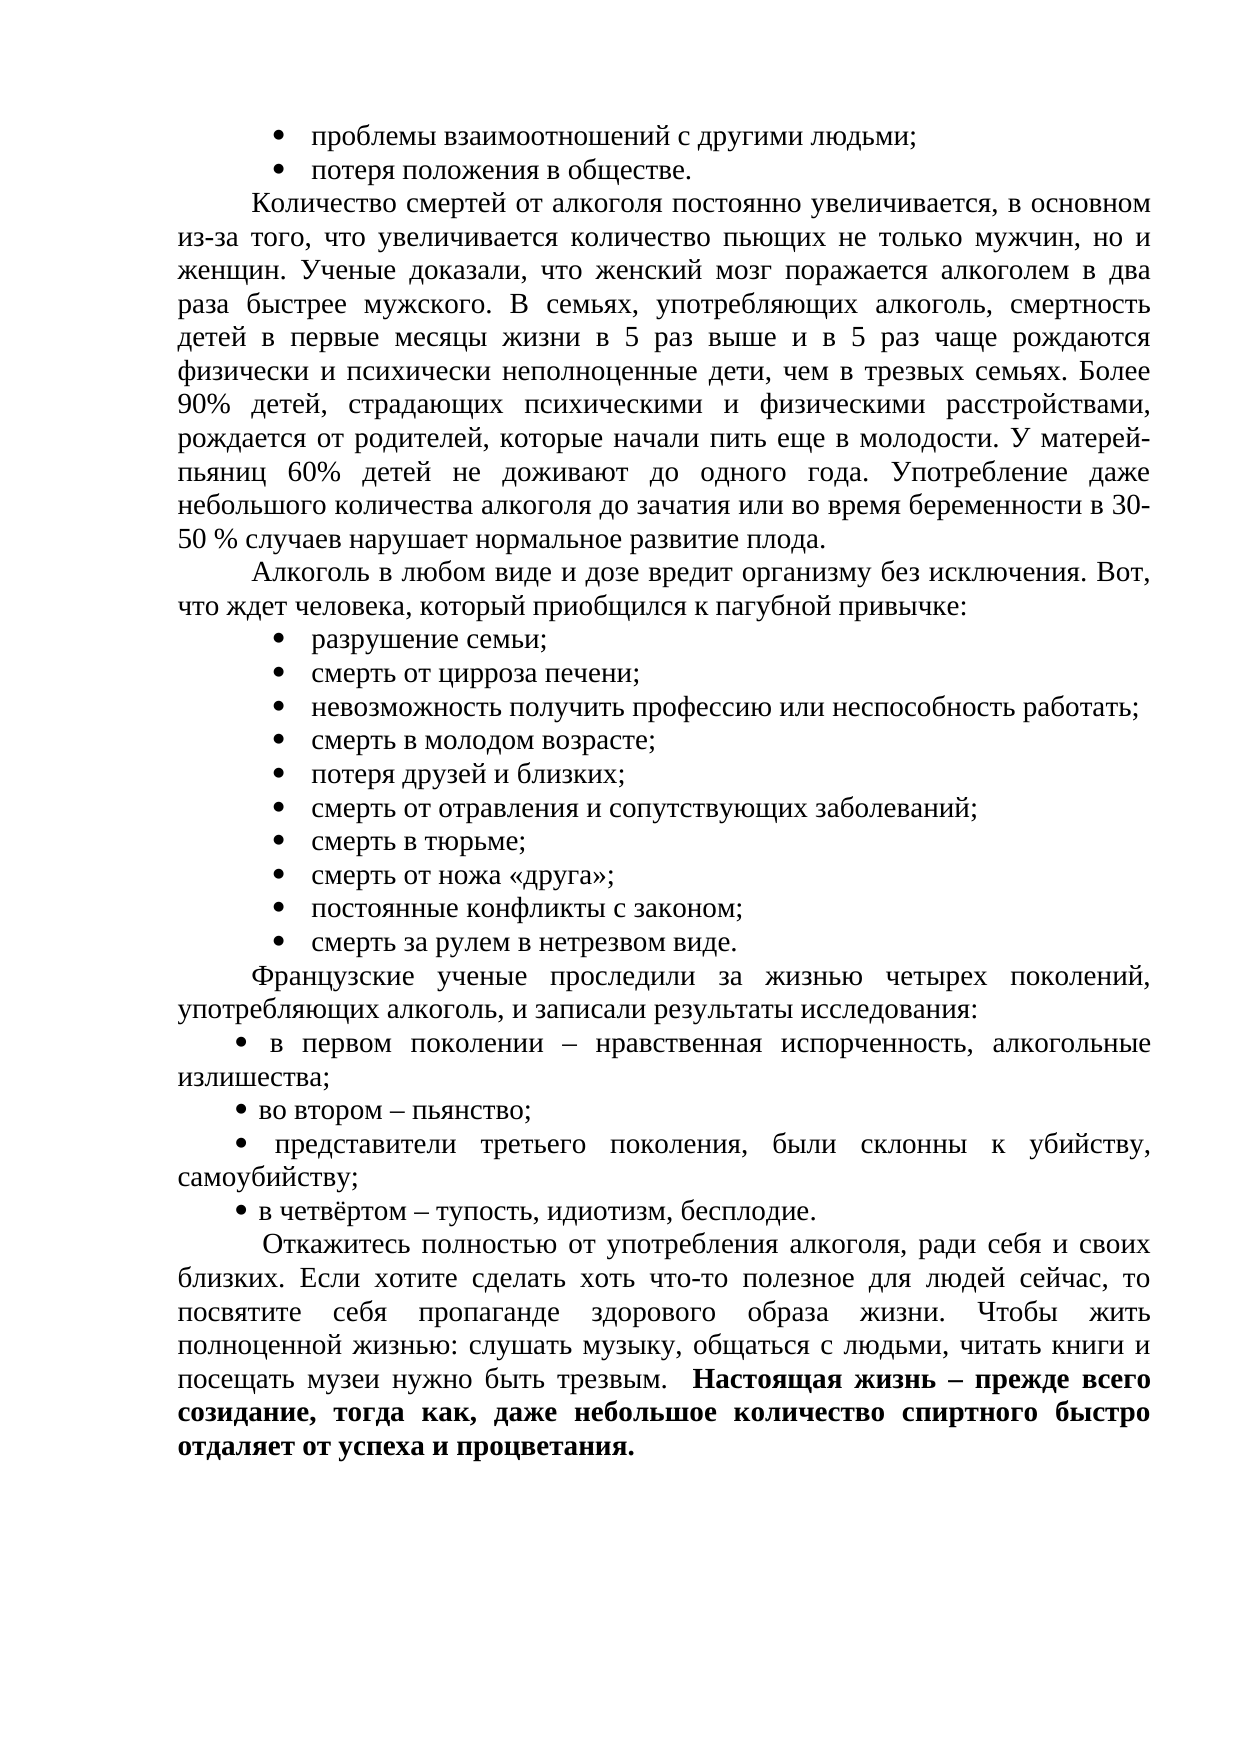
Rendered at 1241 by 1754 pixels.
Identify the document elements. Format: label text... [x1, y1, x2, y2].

list смерть в молодом возрасте; [274, 722, 1152, 756]
list представители третьего поколения, были склонны к убийству, самоубийству; [177, 1126, 1152, 1193]
list смерть от ножа «друга»; [274, 857, 1152, 891]
list смерть от цирроза печени; [274, 655, 1152, 689]
text Французские ученые проследили за жизнью четырех поколений, употребляющих алкоголь, и записали результаты исследования: [177, 958, 1152, 1025]
list в четвёртом – тупость, идиотизм, бесплодие. [177, 1193, 1152, 1227]
text Откажитесь полностью от употребления алкоголя, ради себя и своих близких. Если хотите сделать хоть что-то полезное для людей сейчас, то посвятите себя пропаганде здорового образа жизни. Чтобы жить полноценной жизнью: слушать музыку, общаться с людьми, читать книги и посещать музеи нужно быть трезвым. Настоящая жизнь – прежде всего созидание, тогда как, даже небольшое количество спиртного быстро отдаляет от успеха и процветания. [177, 1227, 1152, 1461]
list смерть от отравления и сопутствующих заболеваний; [274, 790, 1152, 823]
list в первом поколении – нравственная испорченность, алкогольные излишества; [177, 1025, 1152, 1092]
list потеря положения в обществе. [274, 152, 1152, 185]
text Количество смертей от алкоголя постоянно увеличивается, в основном из-за того, что увеличивается количество пьющих не только мужчин, но и женщин. Ученые доказали, что женский мозг поражается алкоголем в два раза быстрее мужского. В семьях, употребляющих алкоголь, смертность детей в первые месяцы жизни в 5 раз выше и в 5 раз чаще рождаются физически и психически неполноценные дети, чем в трезвых семьях. Более 90% детей, страдающих психическими и физическими расстройствами, рождается от родителей, которые начали пить еще в молодости. У матерей-пьяниц 60% детей не доживают до одного года. Употребление даже небольшого количества алкоголя до зачатия или во время беременности в 30-50 % случаев нарушает нормальное развитие плода. [177, 185, 1152, 554]
list невозможность получить профессию или неспособность работать; [274, 689, 1152, 722]
list проблемы взаимоотношений с другими людьми; [274, 118, 1152, 152]
text Алкоголь в любом виде и дозе вредит организму без исключения. Вот, что ждет человека, который приобщился к пагубной привычке: [177, 554, 1152, 621]
list во втором – пьянство; [177, 1092, 1152, 1126]
list смерть за рулем в нетрезвом виде. [274, 924, 1152, 958]
list постоянные конфликты с законом; [274, 891, 1152, 924]
list смерть в тюрьме; [274, 823, 1152, 857]
list потеря друзей и близких; [274, 756, 1152, 790]
list разрушение семьи; [274, 621, 1152, 655]
